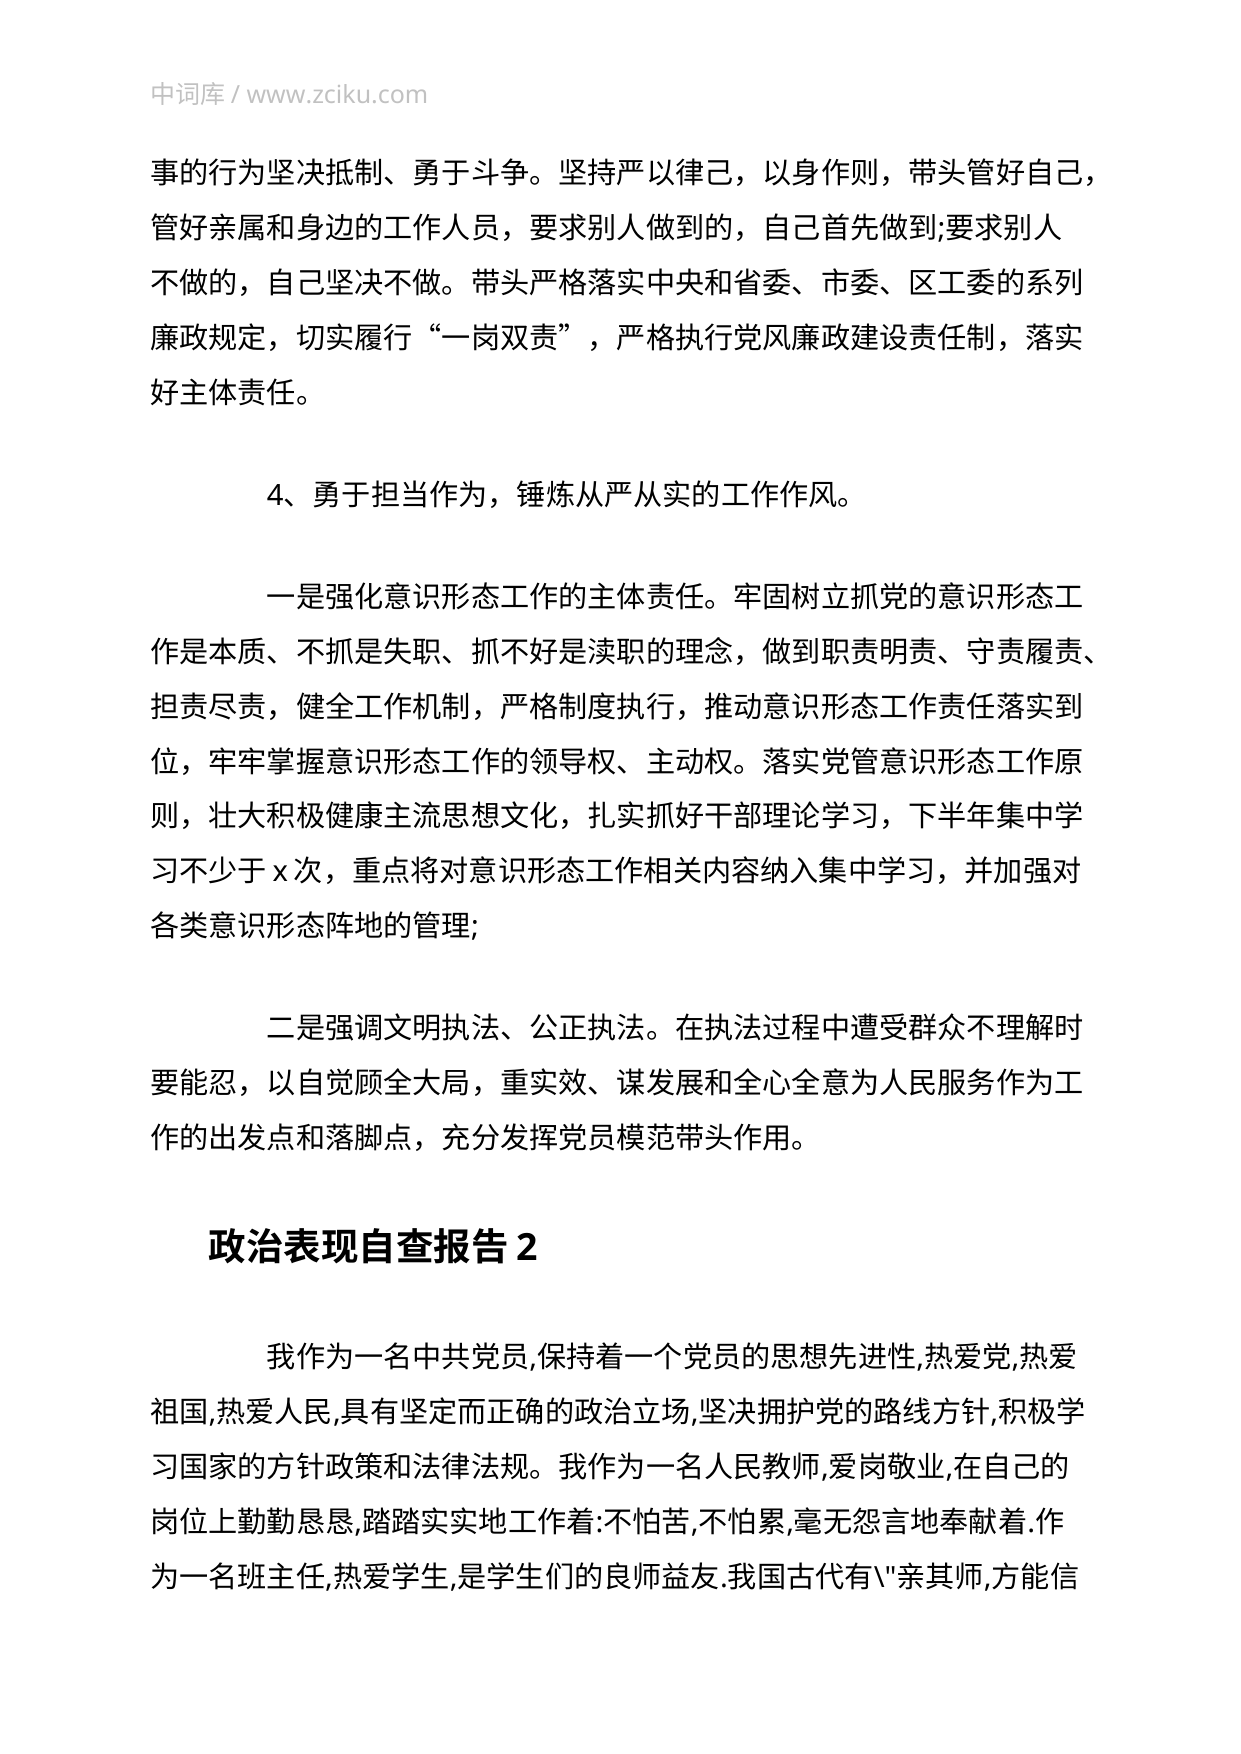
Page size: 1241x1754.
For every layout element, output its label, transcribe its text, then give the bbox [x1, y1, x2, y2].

text 4、勇于担当作为，锤炼从严从实的工作作风。 [150, 471, 1090, 514]
text 二是强调文明执法、公正执法。在执法过程中遭受群众不理解时要能忍，以自觉顾全大局，重实效、谋发展和全心全意为人民服务作为工作的出发点和落脚点，充分发挥党员模范带头作用。 [150, 1005, 1090, 1157]
text 政治表现自查报告2 [150, 1216, 1090, 1271]
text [150, 1334, 1090, 1596]
text 一是强化意识形态工作的主体责任。牢固树立抓党的意识形态工作是本质、不抓是失职、抓不好是渎职的理念，做到职责明责、守责履责、担责尽责，健全工作机制，严格制度执行，推动意识形态工作责任落实到位，牢牢掌握意识形态工作的领导权、主动权。落实党管意识形态工作原则，壮大积极健康主流思想文化，扎实抓好干部理论学习，下半年集中学习不少于x次，重点将对意识形态工作相关内容纳入集中学习，并加强对各类意识形态阵地的管理; [150, 573, 1090, 945]
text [150, 150, 1090, 412]
